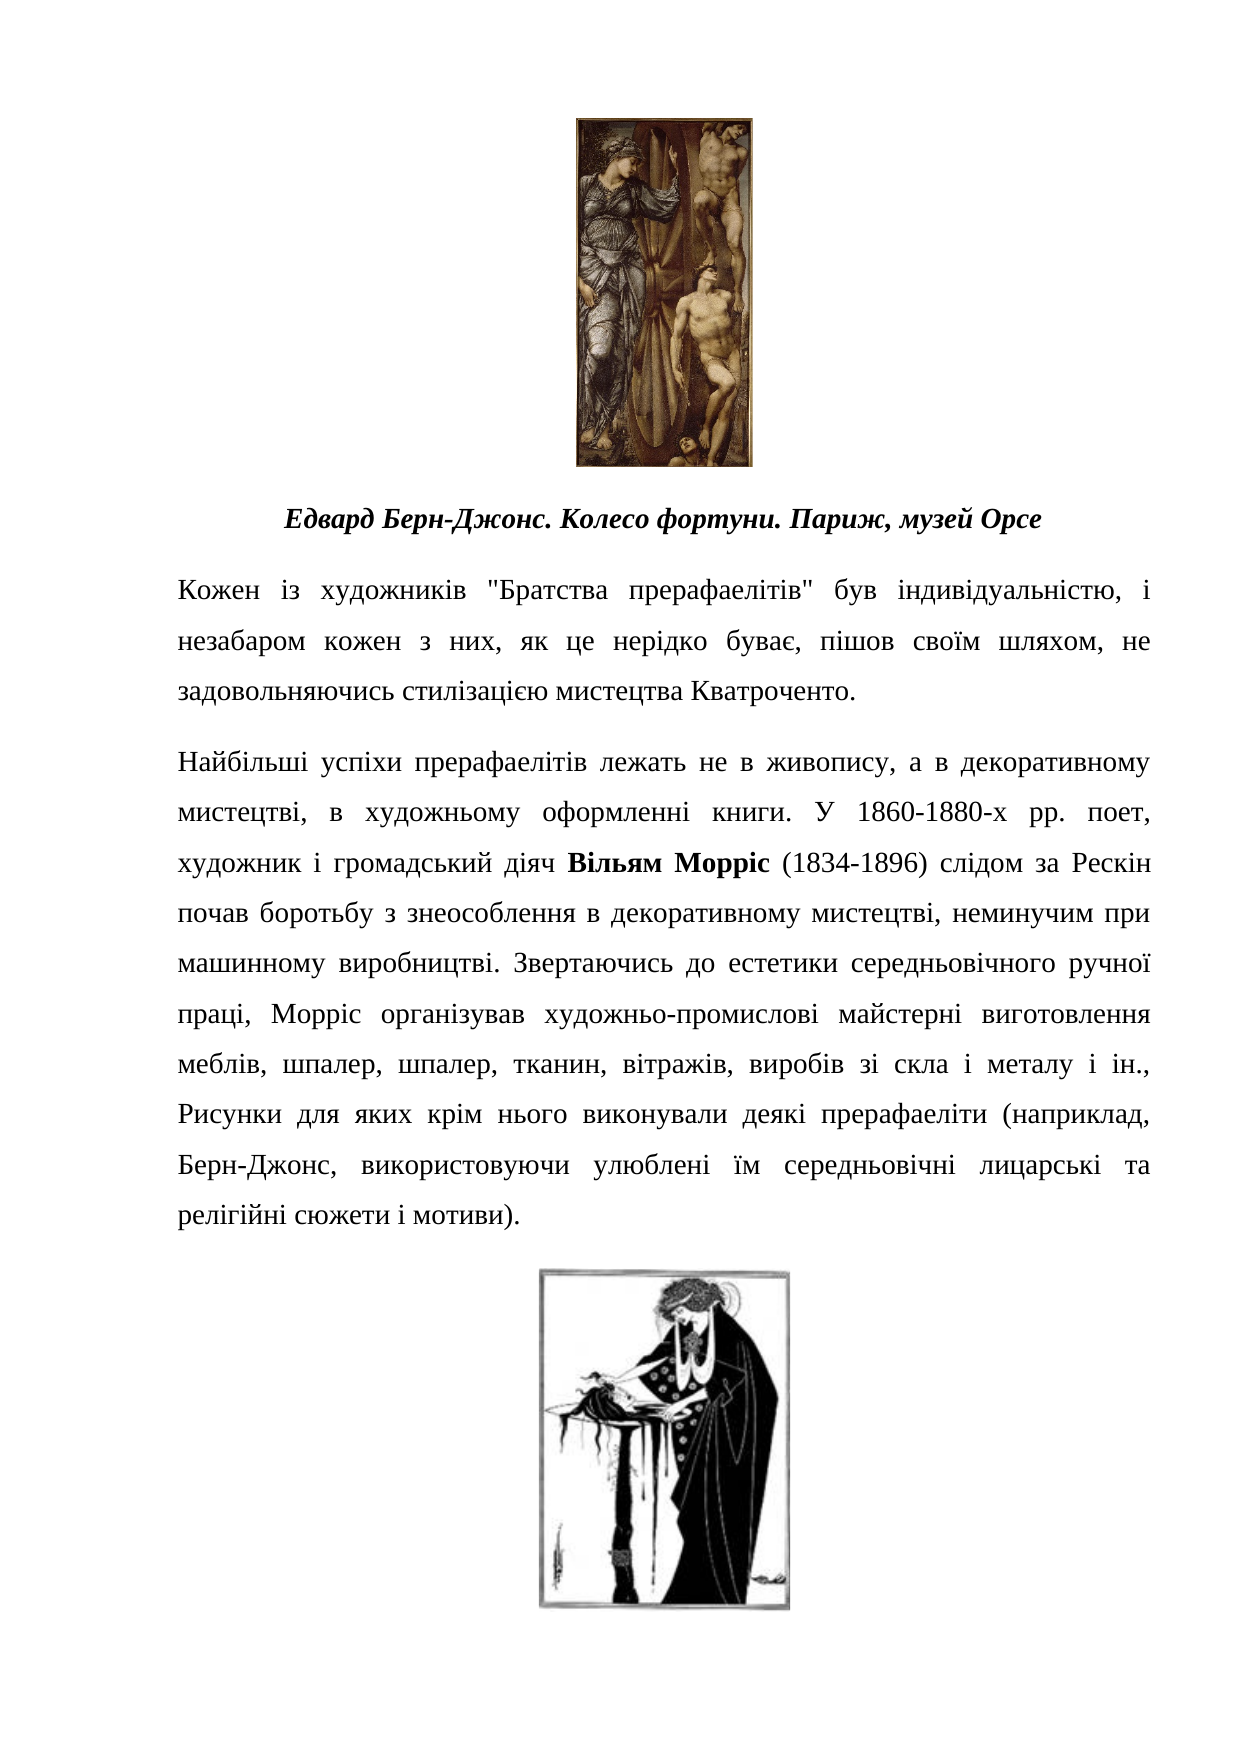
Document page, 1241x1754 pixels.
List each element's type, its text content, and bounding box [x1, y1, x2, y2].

picture [538, 1268, 791, 1612]
picture [576, 118, 753, 467]
text Кожен із художників "Братства прерафаелітів" був індивідуальністю, і незабаром кожен з них, як це нерідко буває, пішов своїм шляхом, не задовольняючись стилізацією мистецтва Кватроченто. [177, 572, 1152, 707]
text Найбільші успіхи прерафаелітів лежать не в живопису, а в декоративному мистецтві, в художньому оформленні книги. У 1860-1880-х рр. поет, художник і громадський діяч Вільям Морріс (1834-1896) слідом за Рескін почав боротьбу з знеособлення в декоративному мистецтві, неминучим при машинному виробництві. Звертаючись до естетики середньовічного ручної праці, Морріс організував художньо-промислові майстерні виготовлення меблів, шпалер, шпалер, тканин, вітражів, виробів зі скла і металу і ін., Рисунки для яких крім нього виконували деякі прерафаеліти (наприклад, Берн-Джонс, використовуючи улюблені їм середньовічні лицарські та релігійні сюжети і мотиви). [177, 744, 1152, 1231]
text Едвард Берн-Джонс. Колесо фортуни. Париж, музей Орсе [177, 501, 1152, 535]
